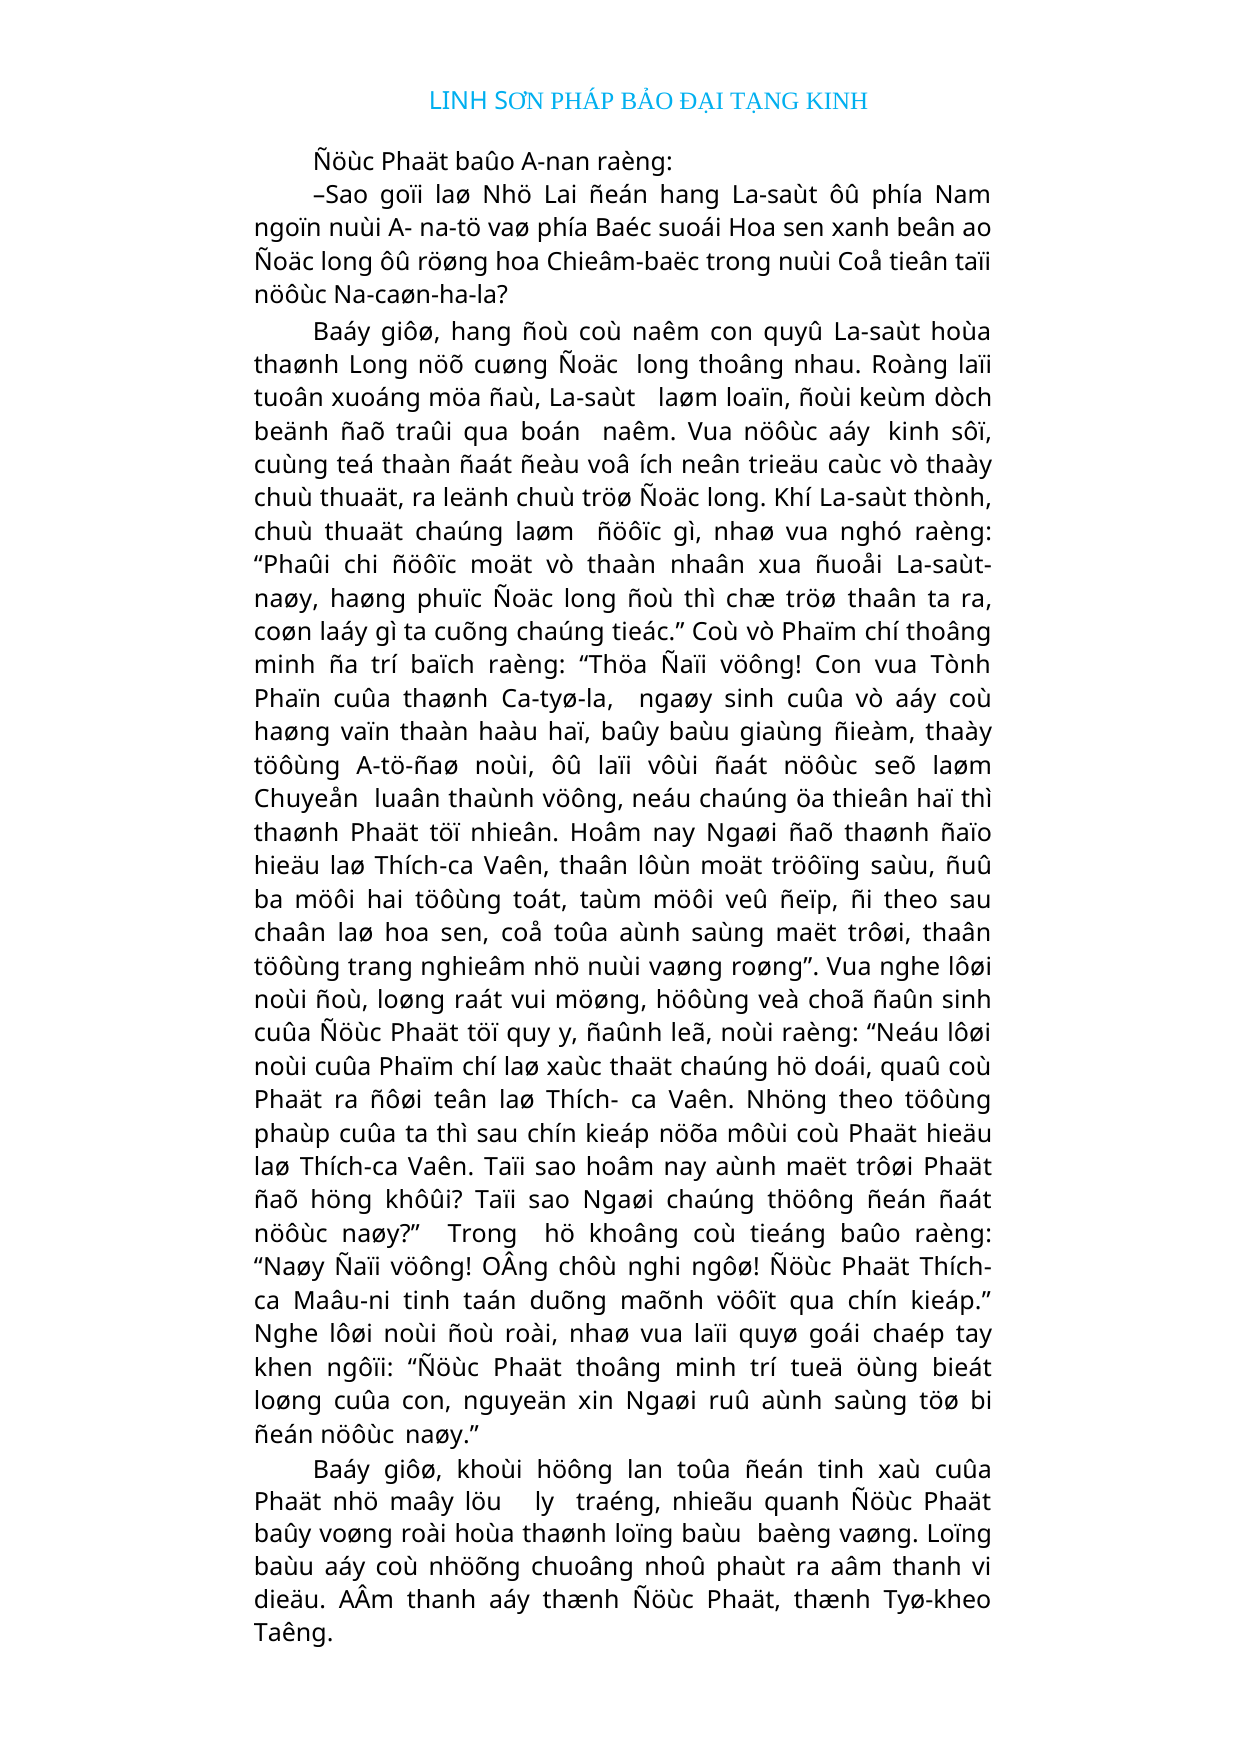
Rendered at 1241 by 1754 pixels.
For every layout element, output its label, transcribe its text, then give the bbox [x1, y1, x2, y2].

text –Sao goïi laø Nhö Lai ñeán hang La-saùt ôû phía Nam ngoïn nuùi A- na-tö vaø phía Baéc suoái Hoa sen xanh beân ao Ñoäc long ôû röøng hoa Chieâm-baëc trong nuùi Coå tieân taïi nöôùc Na-caøn-ha-la? [254, 177, 992, 311]
text Ñöùc Phaät baûo A-nan raèng: [313, 145, 1065, 177]
text Baáy giôø, hang ñoù coù naêm con quyû La-saùt hoùa thaønh Long nöõ cuøng Ñoäc long thoâng nhau. Roàng laïi tuoân xuoáng möa ñaù, La-saùt laøm loaïn, ñoùi keùm dòch beänh ñaõ traûi qua boán naêm. Vua nöôùc aáy kinh sôï, cuùng teá thaàn ñaát ñeàu voâ ích neân trieäu caùc vò thaày chuù thuaät, ra leänh chuù tröø Ñoäc long. Khí La-saùt thònh, chuù thuaät chaúng laøm ñöôïc gì, nhaø vua nghó raèng: “Phaûi chi ñöôïc moät vò thaàn nhaân xua ñuoåi La-saùt-naøy, haøng phuïc Ñoäc long ñoù thì chæ tröø thaân ta ra, coøn laáy gì ta cuõng chaúng tieác.” Coù vò Phaïm chí thoâng minh ña trí baïch raèng: “Thöa Ñaïi vöông! Con vua Tònh Phaïn cuûa thaønh Ca-tyø-la, ngaøy sinh cuûa vò aáy coù haøng vaïn thaàn haàu haï, baûy baùu giaùng ñieàm, thaày töôùng A-tö-ñaø noùi, ôû laïi vôùi ñaát nöôùc seõ laøm Chuyeån luaân thaùnh vöông, neáu chaúng öa thieân haï thì thaønh Phaät töï nhieân. Hoâm nay Ngaøi ñaõ thaønh ñaïo hieäu laø Thích-ca Vaên, thaân lôùn moät tröôïng saùu, ñuû ba möôi hai töôùng toát, taùm möôi veû ñeïp, ñi theo sau chaân laø hoa sen, coå toûa aùnh saùng maët trôøi, thaân töôùng trang nghieâm nhö nuùi vaøng roøng”. Vua nghe lôøi noùi ñoù, loøng raát vui möøng, höôùng veà choã ñaûn sinh cuûa Ñöùc Phaät töï quy y, ñaûnh leã, noùi raèng: “Neáu lôøi noùi cuûa Phaïm chí laø xaùc thaät chaúng hö doái, quaû coù Phaät ra ñôøi teân laø Thích- ca Vaên. Nhöng theo töôùng phaùp cuûa ta thì sau chín kieáp nöõa môùi coù Phaät hieäu laø Thích-ca Vaên. Taïi sao hoâm nay aùnh maët trôøi Phaät ñaõ höng khôûi? Taïi sao Ngaøi chaúng thöông ñeán ñaát nöôùc naøy?” Trong hö khoâng coù tieáng baûo raèng: “Naøy Ñaïi vöông! OÂng chôù nghi ngôø! Ñöùc Phaät Thích-ca Maâu-ni tinh taán duõng maõnh vöôït qua chín kieáp.” Nghe lôøi noùi ñoù roài, nhaø vua laïi quyø goái chaép tay khen ngôïi: “Ñöùc Phaät thoâng minh trí tueä öùng bieát loøng cuûa con, nguyeän xin Ngaøi ruû aùnh saùng töø bi ñeán nöôùc naøy.” [254, 313, 992, 1450]
text Baáy giôø, khoùi höông lan toûa ñeán tinh xaù cuûa Phaät nhö maây löu ly traéng, nhieãu quanh Ñöùc Phaät baûy voøng roài hoùa thaønh loïng baùu baèng vaøng. Loïng baùu aáy coù nhöõng chuoâng nhoû phaùt ra aâm thanh vi dieäu. AÂm thanh aáy thænh Ñöùc Phaät, thænh Tyø-kheo Taêng. [254, 1452, 992, 1648]
